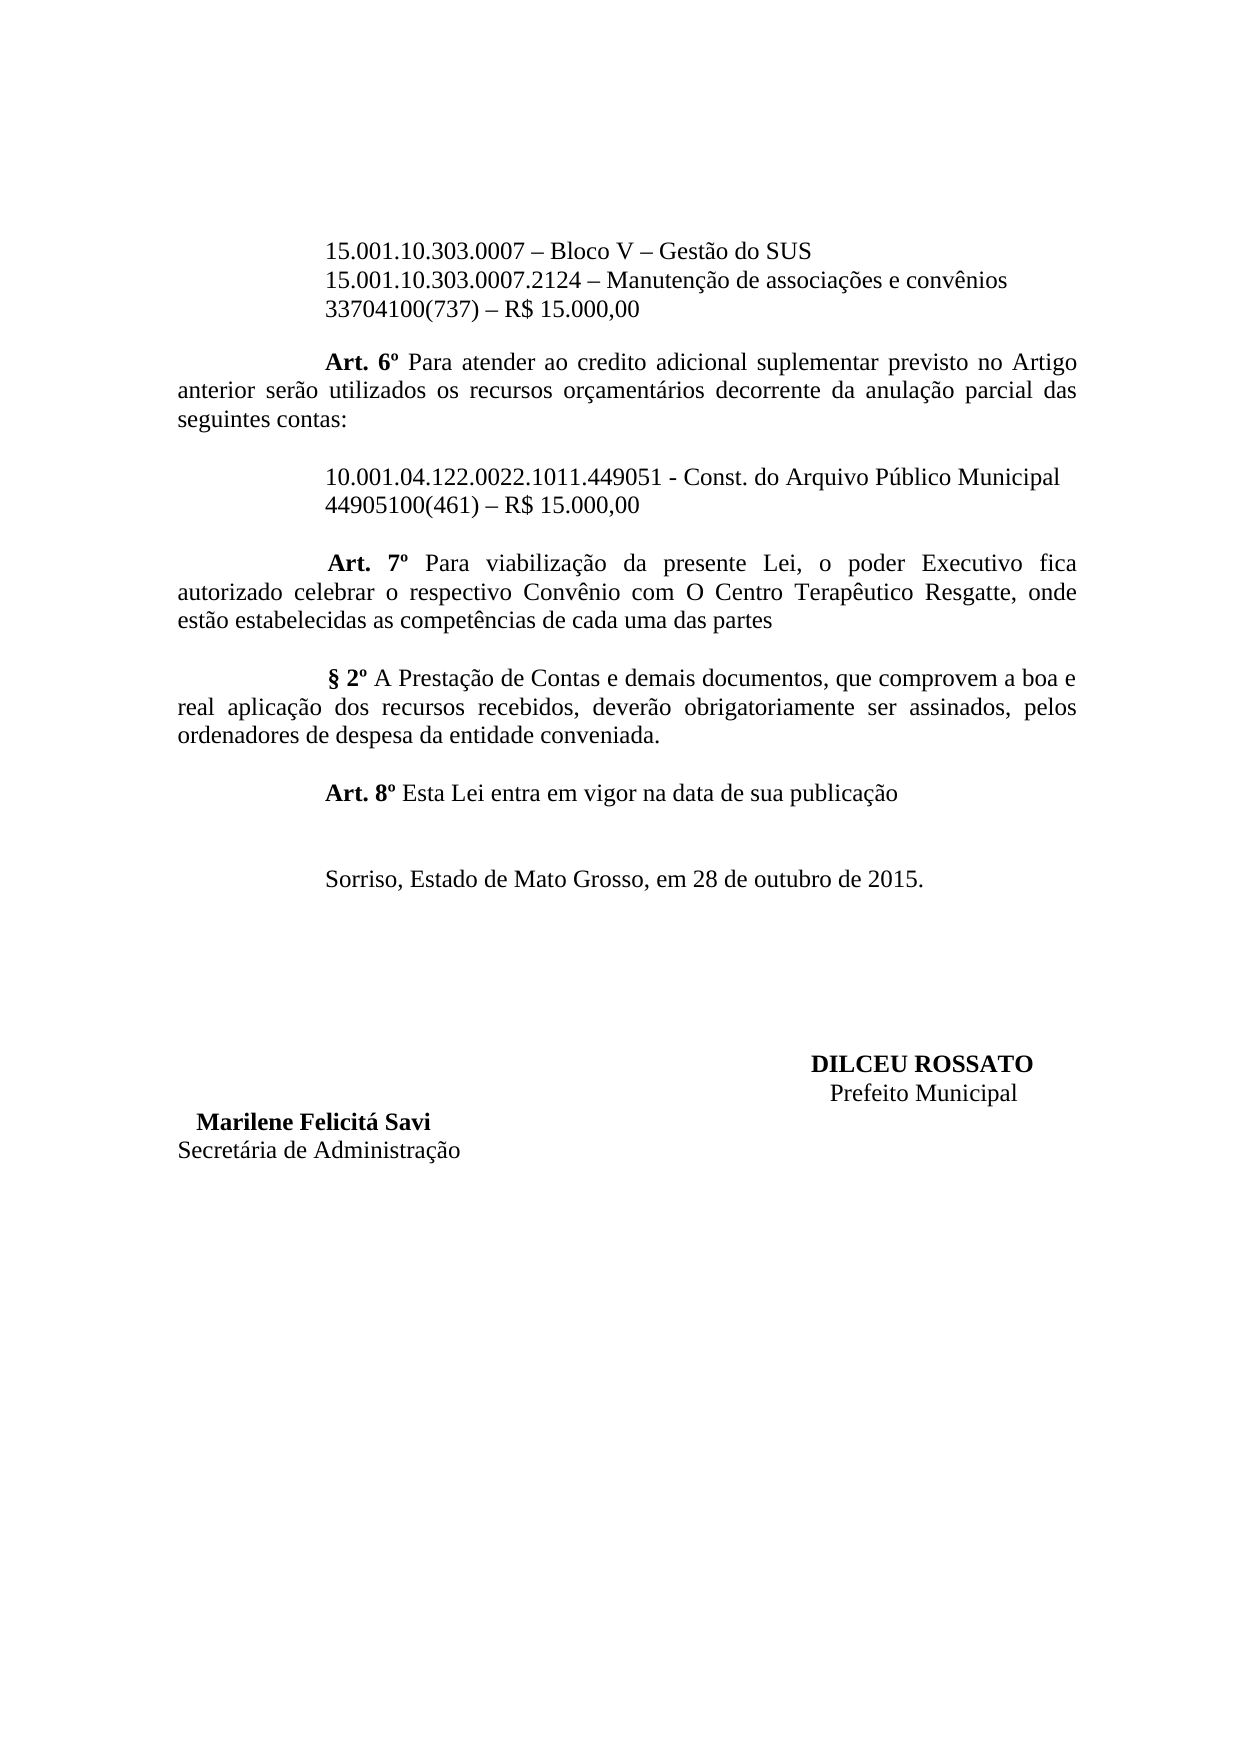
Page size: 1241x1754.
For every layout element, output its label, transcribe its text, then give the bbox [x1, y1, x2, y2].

text 15.001.10.303.0007 – Bloco V – Gestão do SUS [177, 236, 1078, 265]
text Art. 6º Para atender ao credito adicional suplementar previsto no Artigo anterior serão utilizados os recursos orçamentários decorrente da anulação parcial das seguintes contas: [177, 347, 1078, 433]
text 44905100(461) – R$ 15.000,00 [177, 490, 1078, 519]
text § 2º A Prestação de Contas e demais documentos, que comprovem a boa e real aplicação dos recursos recebidos, deverão obrigatoriamente ser assinados, pelos ordenadores de despesa da entidade conveniada. [177, 663, 1078, 749]
text Secretária de Administração [177, 1135, 1078, 1164]
text 15.001.10.303.0007.2124 – Manutenção de associações e convênios [177, 265, 1078, 294]
text Prefeito Municipal [207, 1078, 1078, 1107]
text 33704100(737) – R$ 15.000,00 [177, 294, 1078, 323]
text Art. 7º Para viabilização da presente Lei, o poder Executivo fica autorizado celebrar o respectivo Convênio com O Centro Terapêutico Resgatte, onde estão estabelecidas as competências de cada uma das partes [177, 548, 1078, 634]
text Art. 8º Esta Lei entra em vigor na data de sua publicação [177, 778, 1078, 807]
text Sorriso, Estado de Mato Grosso, em 28 de outubro de 2015. [177, 864, 1078, 893]
text DILCEU ROSSATO [207, 1049, 1078, 1078]
text 10.001.04.122.0022.1011.449051 - Const. do Arquivo Público Municipal [177, 462, 1078, 490]
text Marilene Felicitá Savi [177, 1107, 1078, 1135]
